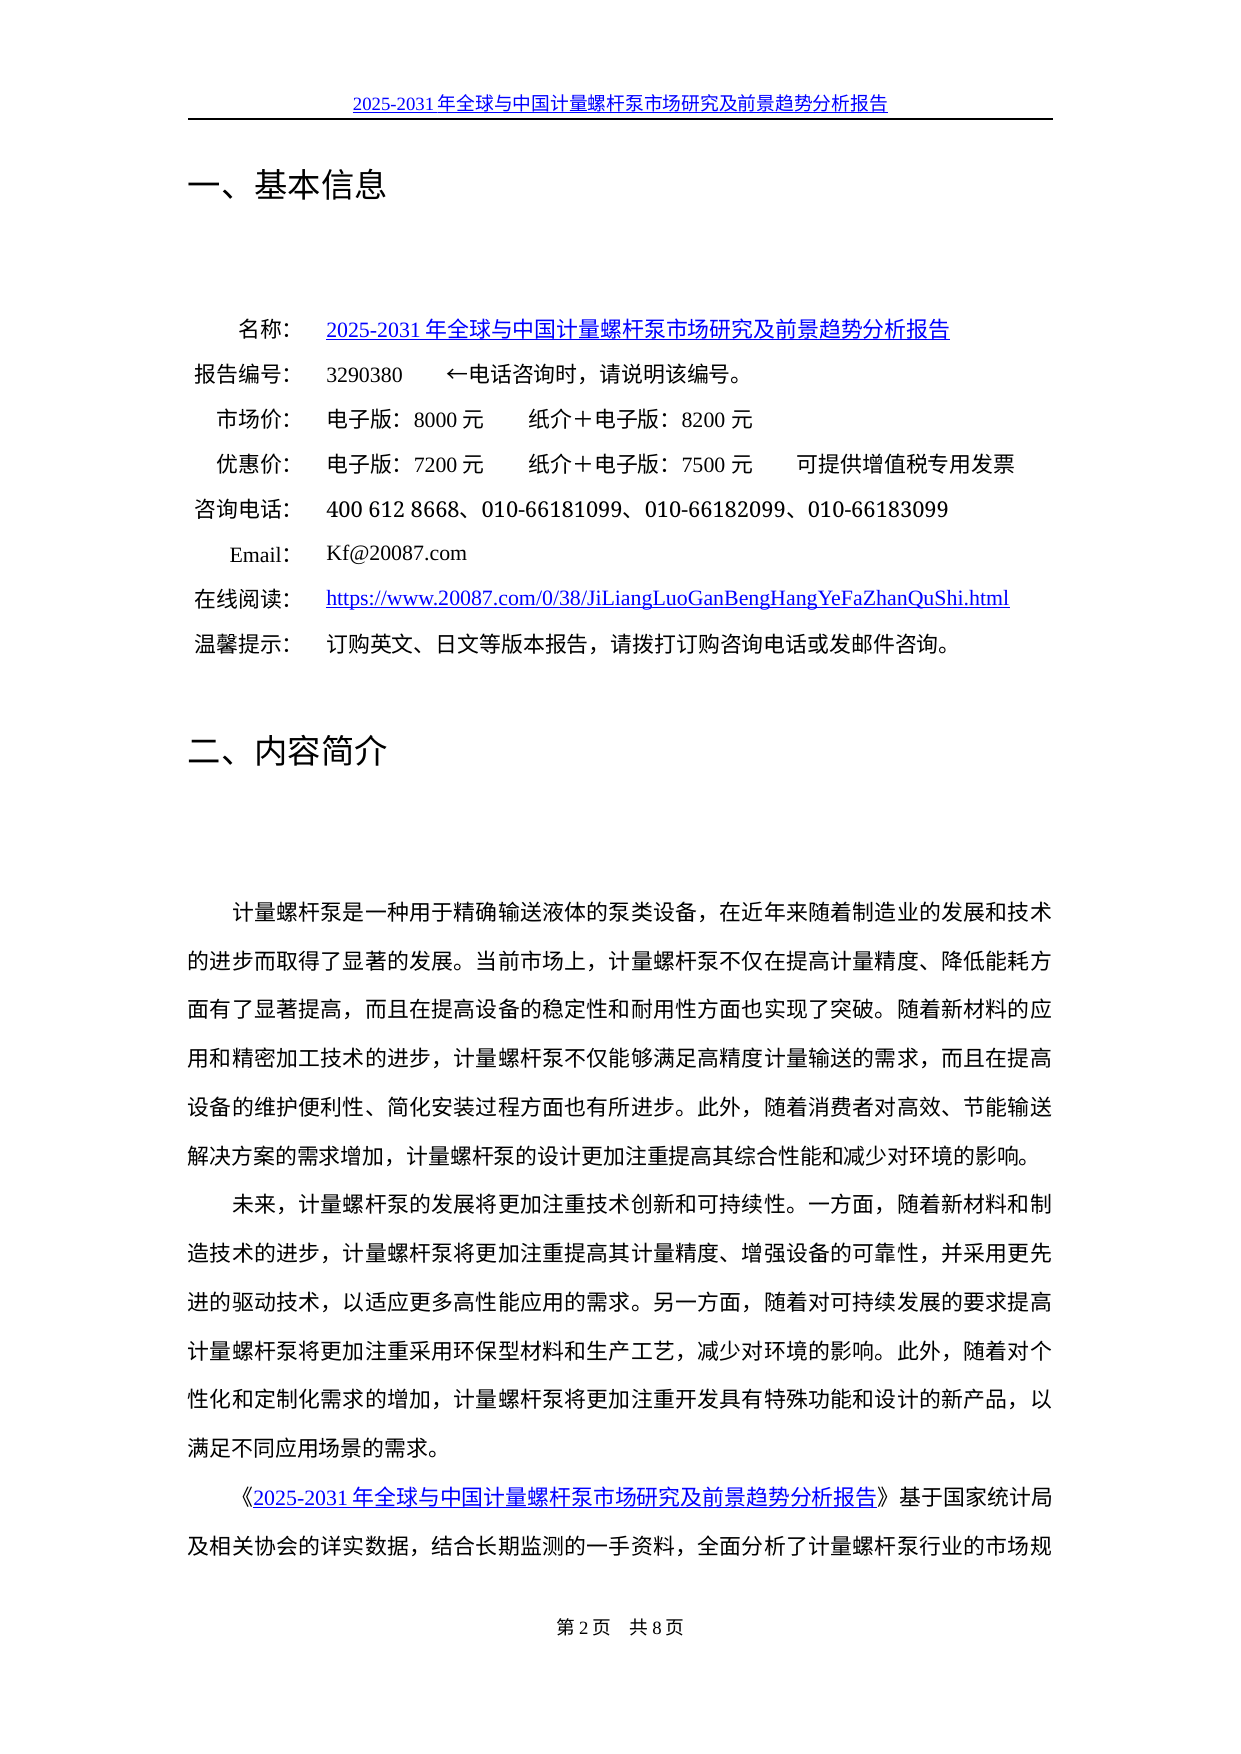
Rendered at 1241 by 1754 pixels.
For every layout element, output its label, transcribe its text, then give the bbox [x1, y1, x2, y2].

title 一、基本信息 [187, 150, 1053, 215]
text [187, 894, 1053, 1561]
table_header 名称： [167, 312, 315, 357]
table_cell Email： [167, 537, 315, 582]
title 二、内容简介 [187, 717, 1053, 782]
table_cell 订购英文、日文等版本报告，请拨打订购咨询电话或发邮件咨询。 [315, 627, 1073, 672]
table_cell [315, 582, 1073, 627]
table_cell 3290380 ←电话咨询时，请说明该编号。 [315, 357, 1073, 402]
table_cell 在线阅读： [167, 582, 315, 627]
table_cell 400 612 8668、010-66181099、010-66182099、010-66183099 [315, 492, 1073, 537]
table_cell 电子版：8000 元 纸介＋电子版：8200 元 [315, 402, 1073, 447]
table_cell 温馨提示： [167, 627, 315, 672]
table_cell 咨询电话： [167, 492, 315, 537]
table_cell 市场价： [167, 402, 315, 447]
table_cell 优惠价： [167, 447, 315, 492]
table_cell 报告编号： [167, 357, 315, 402]
table_cell Kf@20087.com [315, 537, 1073, 582]
table_header 2025-2031年全球与中国计量螺杆泵市场研究及前景趋势分析报告 [315, 312, 1073, 357]
table_cell 电子版：7200 元 纸介＋电子版：7500 元 可提供增值税专用发票 [315, 447, 1073, 492]
